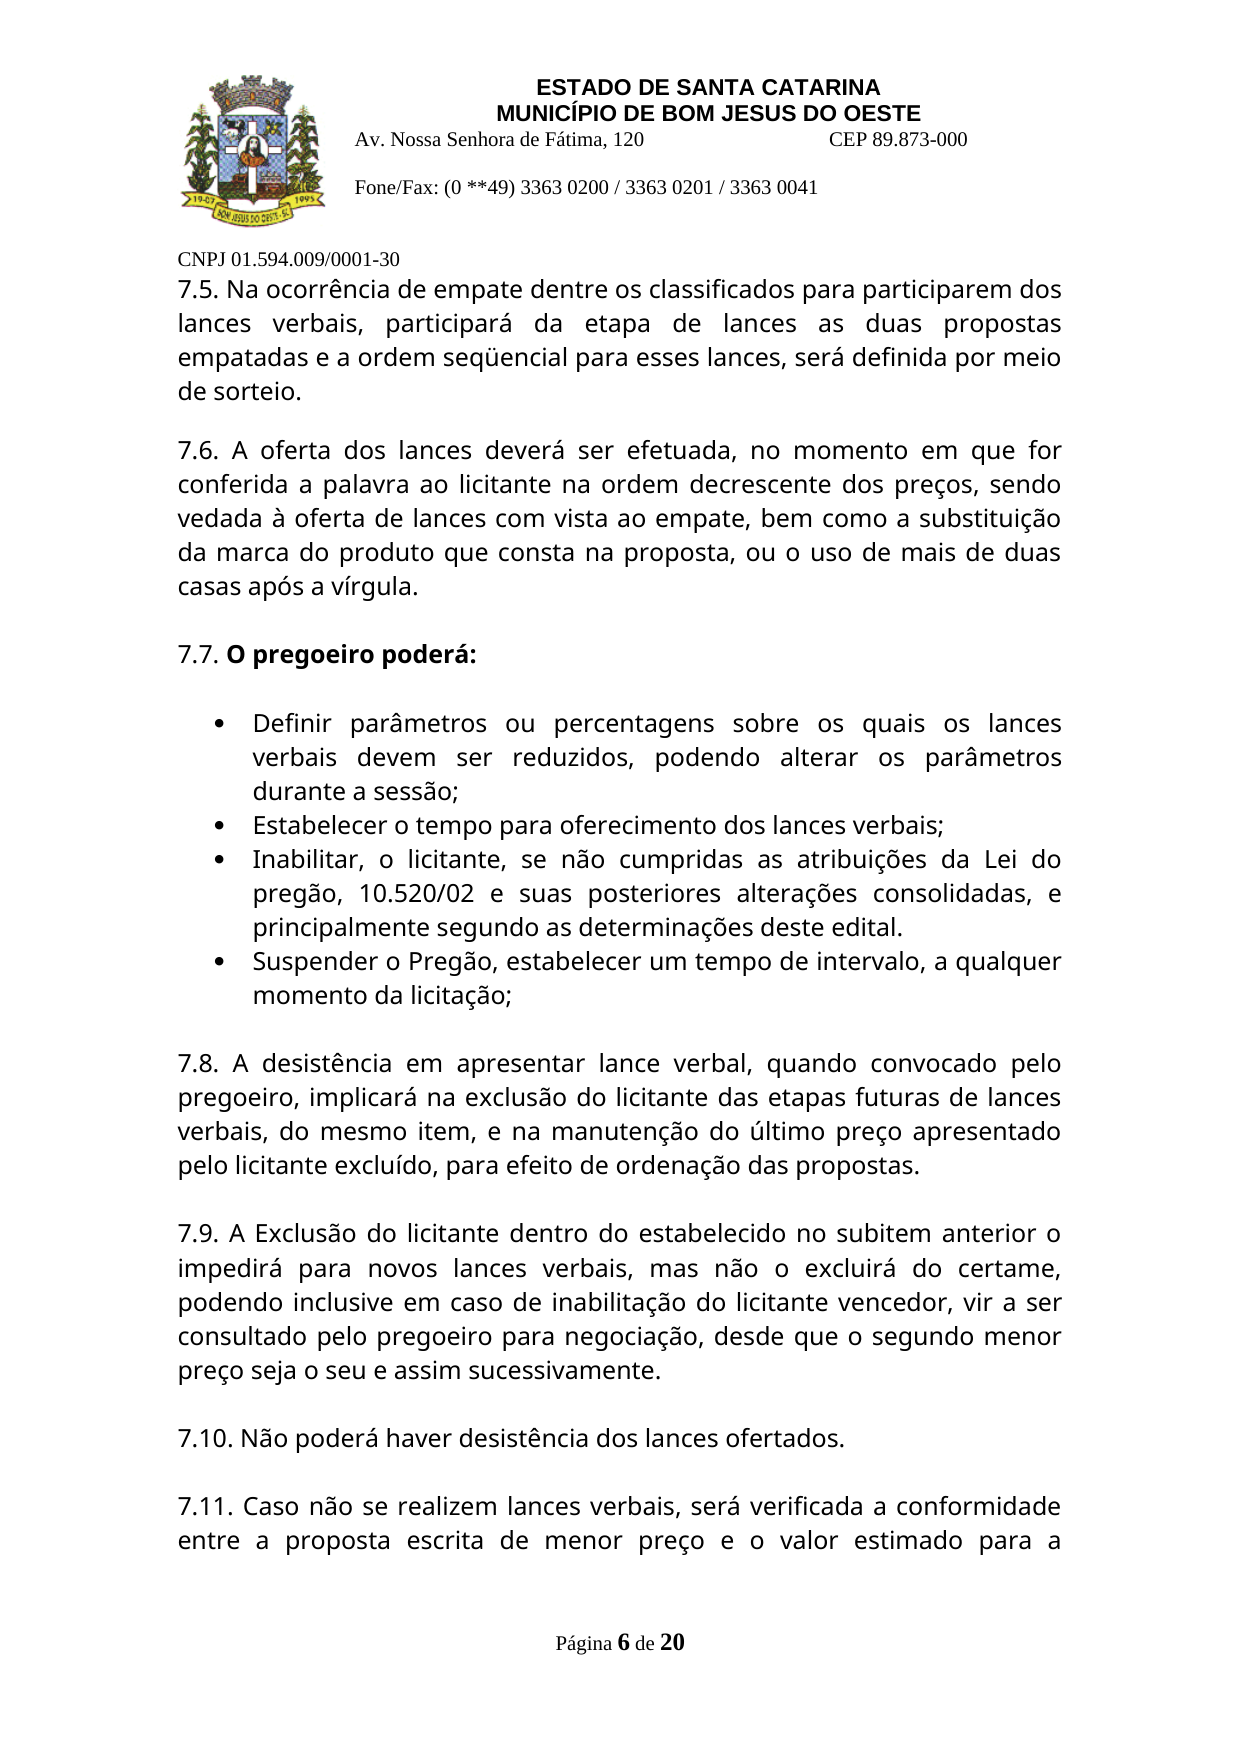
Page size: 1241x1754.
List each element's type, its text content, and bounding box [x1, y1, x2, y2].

list Inabilitar, o licitante, se não cumpridas as atribuições da Lei do pregão, 10.520/02 e suas posteriores alterações consolidadas, e principalmente segundo as determinações deste edital. [215, 841, 1063, 944]
text 7.9. A Exclusão do licitante dentro do estabelecido no subitem anterior o impedirá para novos lances verbais, mas não o excluirá do certame, podendo inclusive em caso de inabilitação do licitante vencedor, vir a ser consultado pelo pregoeiro para negociação, desde que o segundo menor preço seja o seu e assim sucessivamente. [177, 1216, 1063, 1386]
picture [177, 73, 330, 231]
text 7.8. A desistência em apresentar lance verbal, quando convocado pelo pregoeiro, implicará na exclusão do licitante das etapas futuras de lances verbais, do mesmo item, e na manutenção do último preço apresentado pelo licitante excluído, para efeito de ordenação das propostas. [177, 1046, 1063, 1182]
text 7.7. O pregoeiro poderá: [177, 637, 1063, 671]
text 7.5. Na ocorrência de empate dentre os classificados para participarem dos lances verbais, participará da etapa de lances as duas propostas empatadas e a ordem seqüencial para esses lances, será definida por meio de sorteio. [177, 271, 1063, 408]
text 7.10. Não poderá haver desistência dos lances ofertados. [177, 1421, 1063, 1454]
text 7.6. A oferta dos lances deverá ser efetuada, no momento em que for conferida a palavra ao licitante na ordem decrescente dos preços, sendo vedada à oferta de lances com vista ao empate, bem como a substituição da marca do produto que consta na proposta, ou o uso de mais de duas casas após a vírgula. [177, 433, 1063, 603]
list Definir parâmetros ou percentagens sobre os quais os lances verbais devem ser reduzidos, podendo alterar os parâmetros durante a sessão; [215, 705, 1063, 807]
list Estabelecer o tempo para oferecimento dos lances verbais; [215, 807, 1063, 841]
list Suspender o Pregão, estabelecer um tempo de intervalo, a qualquer momento da licitação; [215, 944, 1063, 1012]
